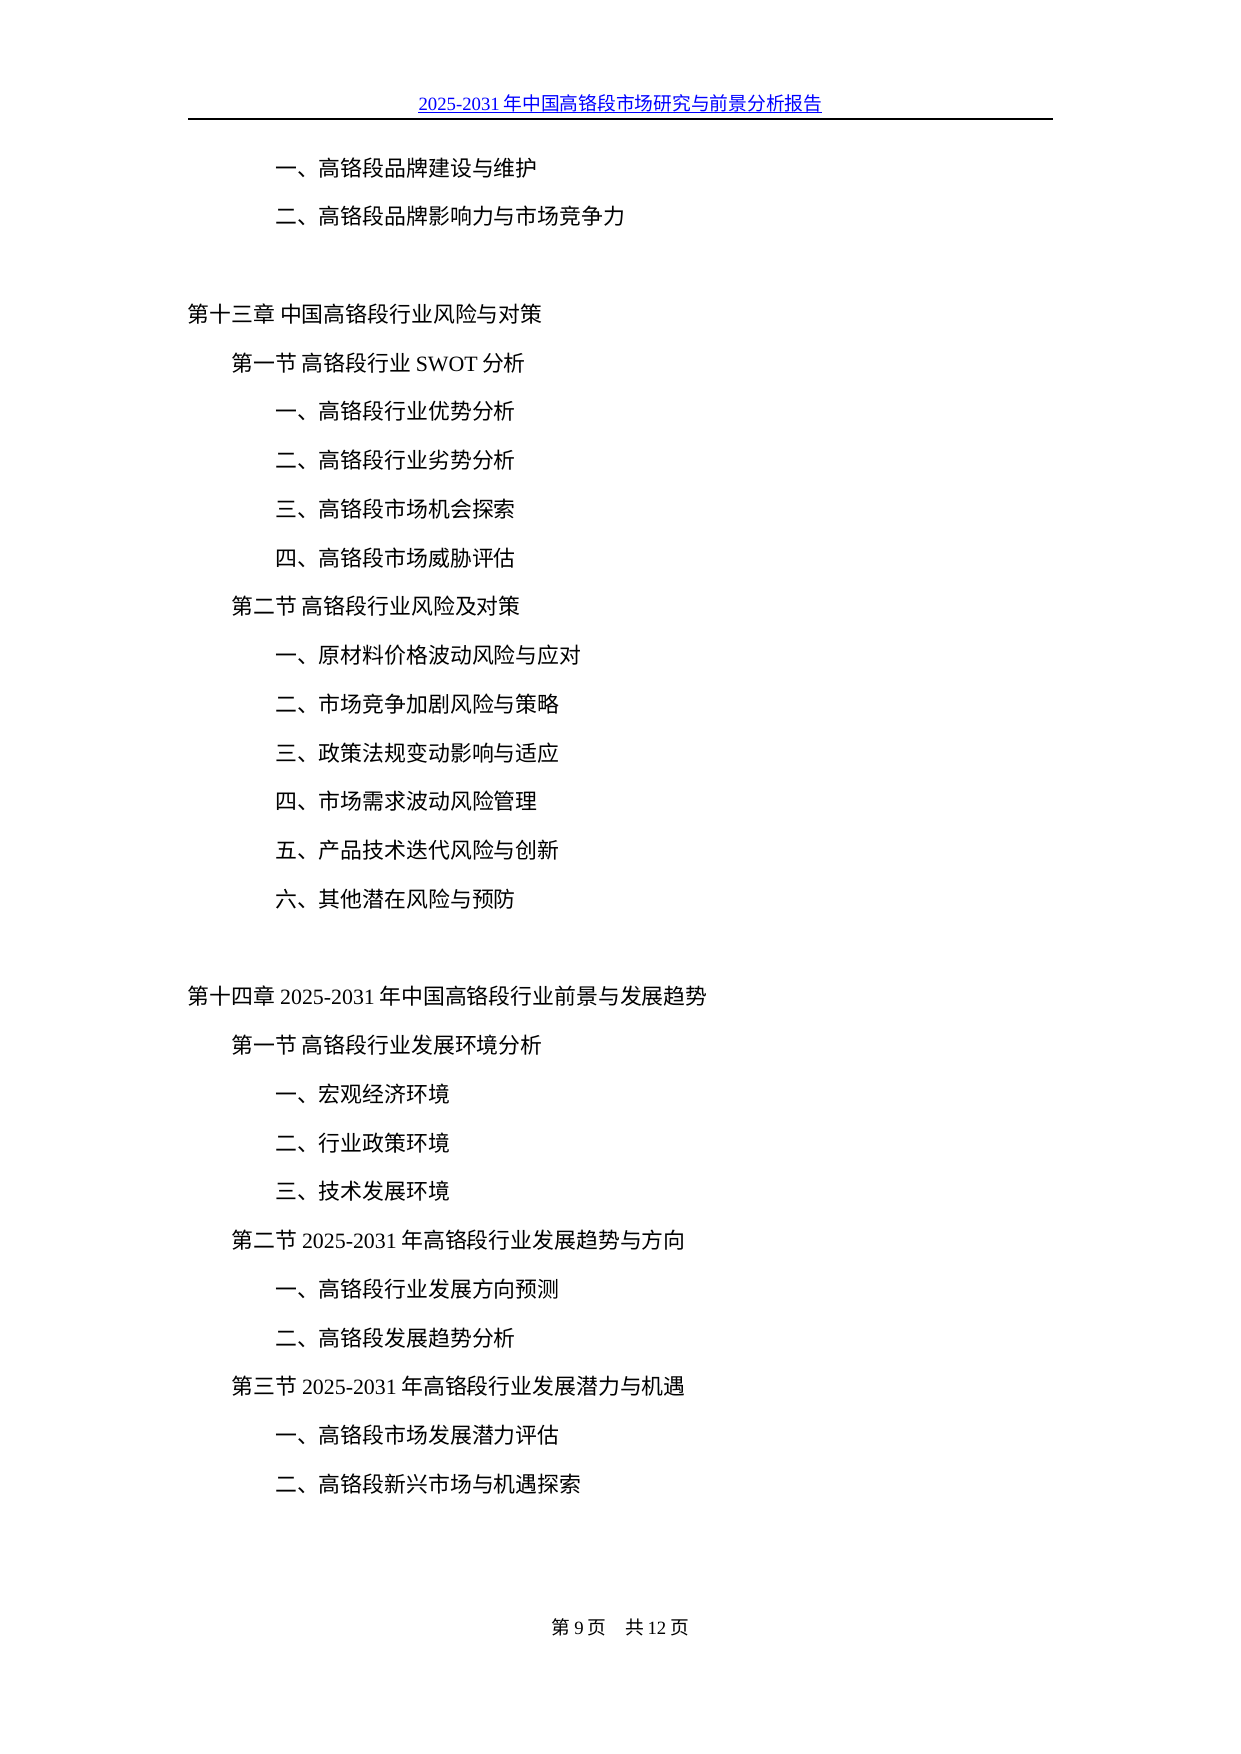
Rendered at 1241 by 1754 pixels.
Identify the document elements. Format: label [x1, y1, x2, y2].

text [187, 150, 1053, 1499]
